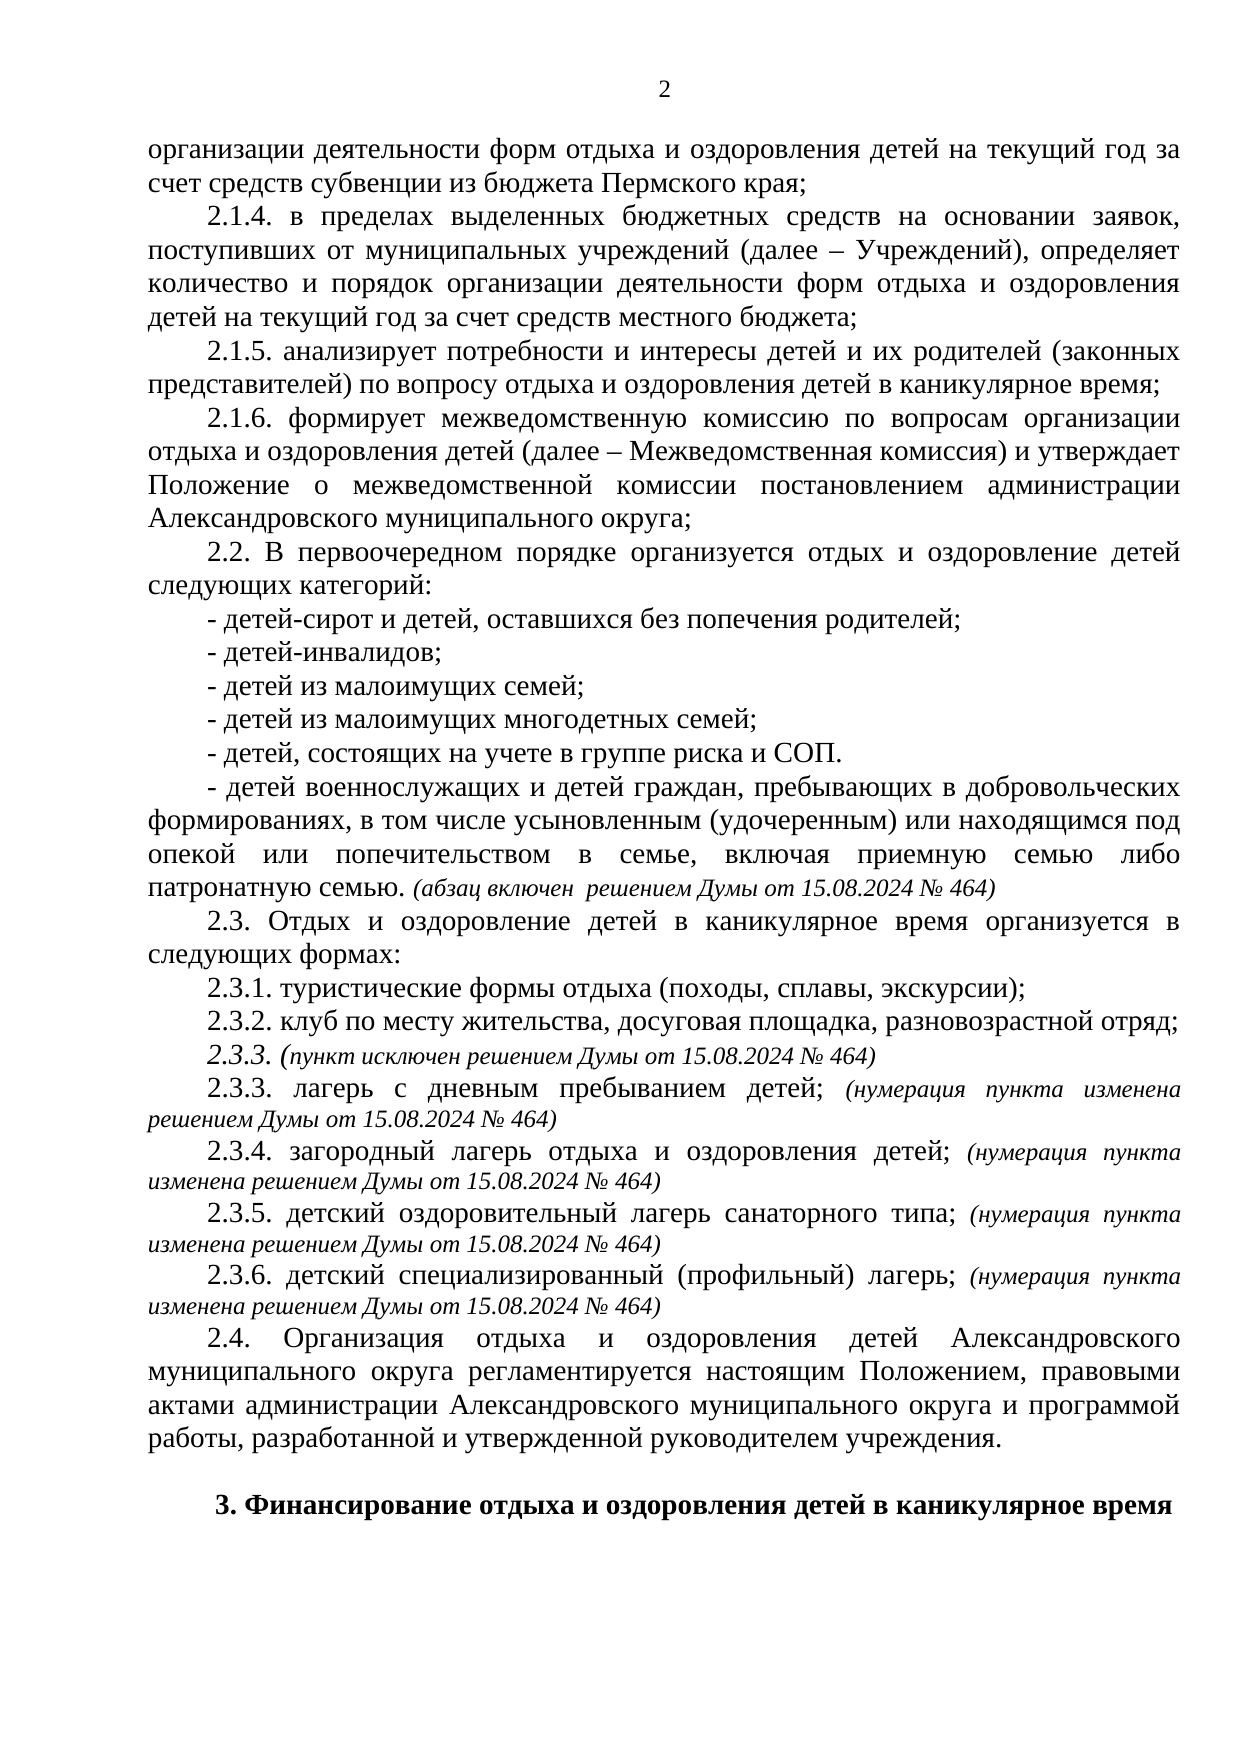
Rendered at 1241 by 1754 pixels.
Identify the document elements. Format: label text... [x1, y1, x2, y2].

text - детей-сирот и детей, оставшихся без попечения родителей; [148, 601, 1181, 634]
text - детей из малоимущих многодетных семей; [148, 702, 1181, 735]
text 2.3.1. туристические формы отдыха (походы, сплавы, экскурсии); [148, 970, 1181, 1003]
text 2.4. Организация отдыха и оздоровления детей Александровского муниципального округа регламентируется настоящим Положением, правовыми актами администрации Александровского муниципального округа и программой работы, разработанной и утвержденной руководителем учреждения. [148, 1320, 1181, 1454]
text 2.1.4. в пределах выделенных бюджетных средств на основании заявок, поступивших от муниципальных учреждений (далее – Учреждений), определяет количество и порядок организации деятельности форм отдыха и оздоровления детей на текущий год за счет средств местного бюджета; [148, 198, 1181, 333]
text - детей-инвалидов; [148, 634, 1181, 668]
text 2.1.6. формирует межведомственную комиссию по вопросам организации отдыха и оздоровления детей (далее – Межведомственная комиссия) и утверждает Положение о межведомственной комиссии постановлением администрации Александровского муниципального округа; [148, 400, 1181, 534]
text 2.3.3. лагерь с дневным пребыванием детей; (нумерация пункта изменена решением Думы от 15.08.2024 № 464) [148, 1071, 1181, 1133]
text - детей, состоящих на учете в группе риска и СОП. [148, 735, 1181, 769]
text 2.3.5. детский оздоровительный лагерь санаторного типа; (нумерация пункта изменена решением Думы от 15.08.2024 № 464) [148, 1195, 1181, 1257]
text 2.1.5. анализирует потребности и интересы детей и их родителей (законных представителей) по вопросу отдыха и оздоровления детей в каникулярное время; [148, 333, 1181, 400]
text - детей из малоимущих семей; [148, 668, 1181, 702]
text 2.3.6. детский специализированный (профильный) лагерь; (нумерация пункта изменена решением Думы от 15.08.2024 № 464) [148, 1257, 1181, 1320]
text 2.3.2. клуб по месту жительства, досуговая площадка, разновозрастной отряд; [148, 1003, 1181, 1037]
text 2.3.3. (пункт исключен решением Думы от 15.08.2024 № 464) [148, 1037, 1181, 1071]
text 3. Финансирование отдыха и оздоровления детей в каникулярное время [148, 1487, 1181, 1521]
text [148, 131, 1181, 198]
text - детей военнослужащих и детей граждан, пребывающих в добровольческих формированиях, в том числе усыновленным (удочеренным) или находящимся под опекой или попечительством в семье, включая приемную семью либо патронатную семью. (абзац включен решением Думы от 15.08.2024 № 464) [148, 769, 1181, 903]
text 2.2. В первоочередном порядке организуется отдых и оздоровление детей следующих категорий: [148, 534, 1181, 601]
text 2.3.4. загородный лагерь отдыха и оздоровления детей; (нумерация пункта изменена решением Думы от 15.08.2024 № 464) [148, 1133, 1181, 1195]
text 2.3. Отдых и оздоровление детей в каникулярное время организуется в следующих формах: [148, 903, 1181, 970]
